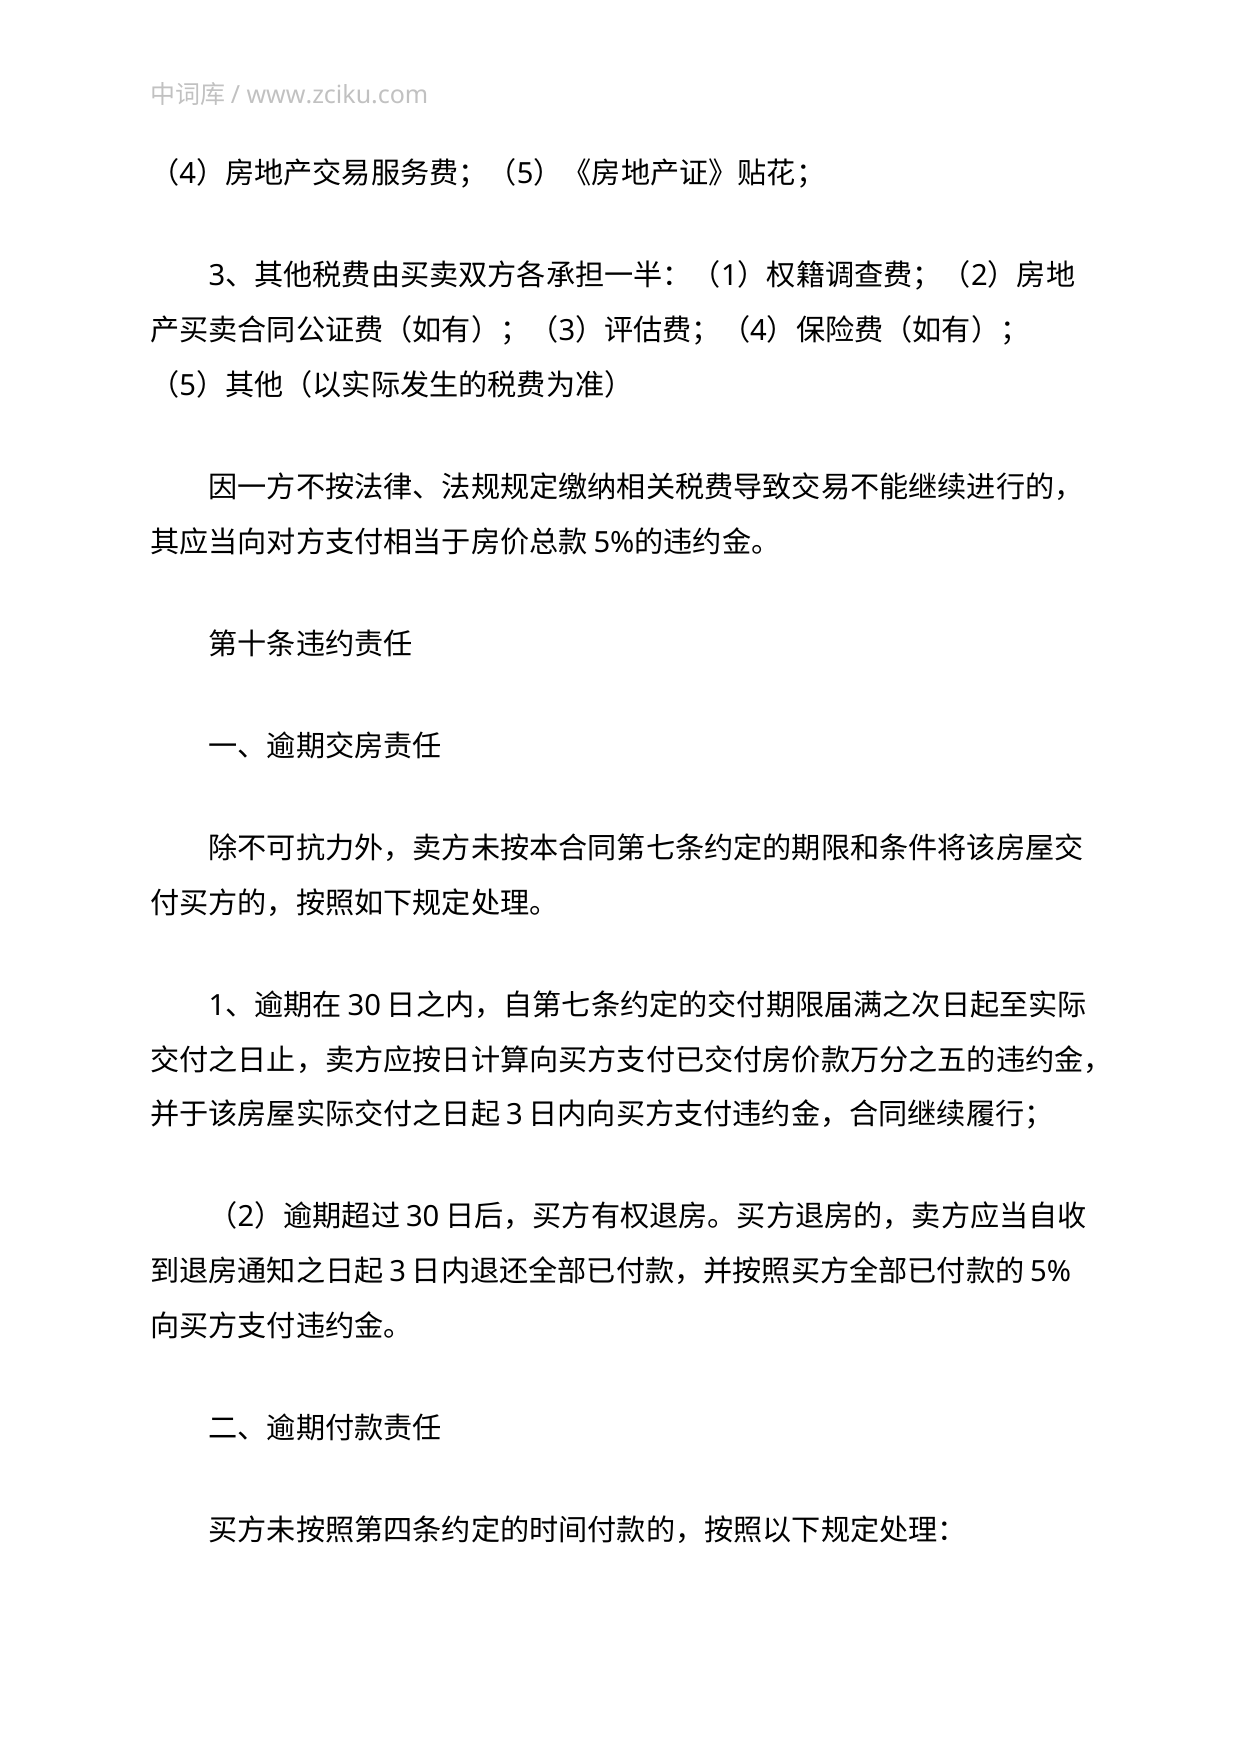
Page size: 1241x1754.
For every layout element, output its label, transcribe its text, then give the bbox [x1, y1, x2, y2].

text 除不可抗力外，卖方未按本合同第七条约定的期限和条件将该房屋交付买方的，按照如下规定处理。 [150, 824, 1090, 922]
text 二、逾期付款责任 [150, 1405, 1090, 1447]
text 3、其他税费由买卖双方各承担一半：（1）权籍调查费；（2）房地产买卖合同公证费（如有）；（3）评估费；（4）保险费（如有）；（5）其他（以实际发生的税费为准） [150, 252, 1090, 404]
text 一、逾期交房责任 [150, 723, 1090, 765]
text 因一方不按法律、法规规定缴纳相关税费导致交易不能继续进行的，其应当向对方支付相当于房价总款5%的违约金。 [150, 464, 1090, 561]
text 买方未按照第四条约定的时间付款的，按照以下规定处理： [150, 1506, 1090, 1549]
text （2）逾期超过30日后，买方有权退房。买方退房的，卖方应当自收到退房通知之日起3日内退还全部已付款，并按照买方全部已付款的5%向买方支付违约金。 [150, 1193, 1090, 1345]
text 1、逾期在30日之内，自第七条约定的交付期限届满之次日起至实际交付之日止，卖方应按日计算向买方支付已交付房价款万分之五的违约金，并于该房屋实际交付之日起3日内向买方支付违约金，合同继续履行； [150, 981, 1090, 1133]
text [150, 150, 1090, 192]
text 第十条违约责任 [150, 621, 1090, 663]
